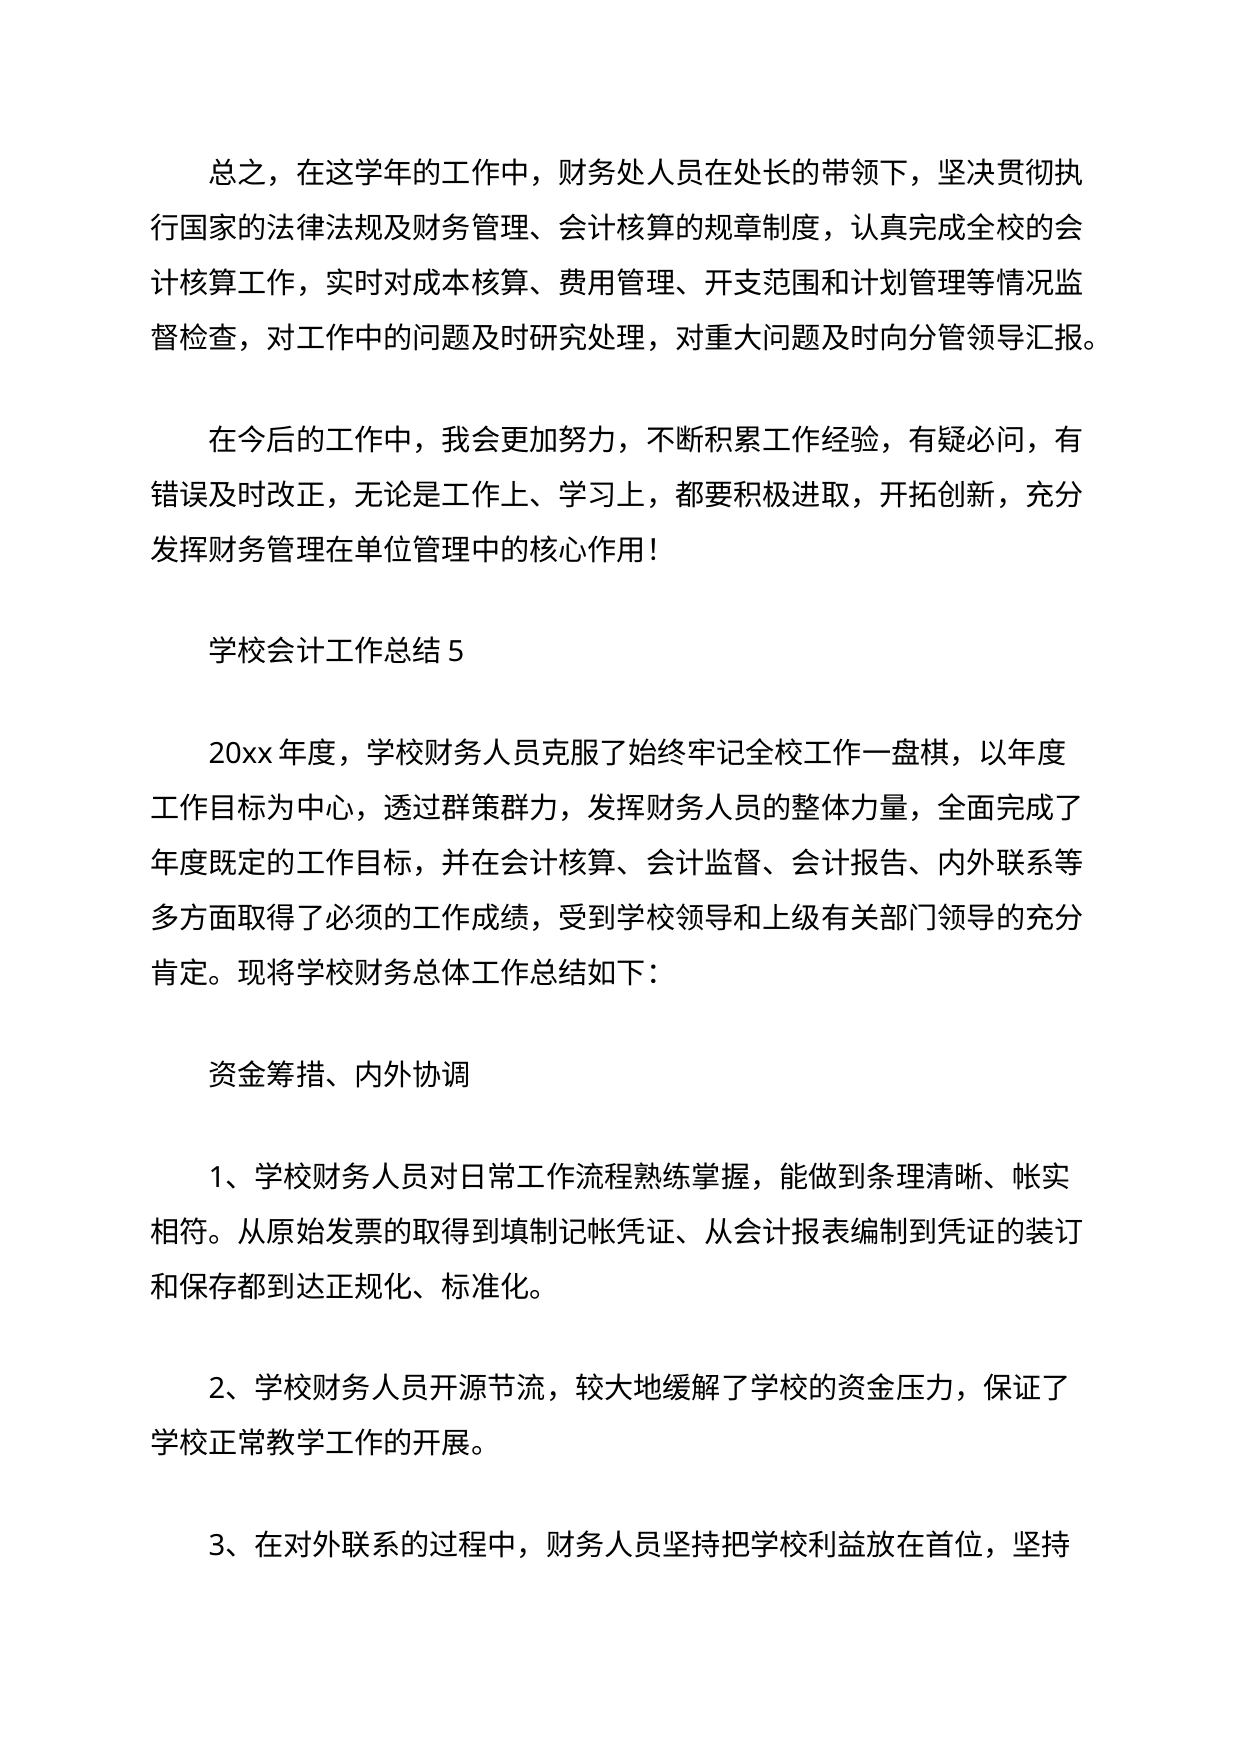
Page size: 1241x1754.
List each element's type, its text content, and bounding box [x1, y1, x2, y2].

text 总之，在这学年的工作中，财务处人员在处长的带领下，坚决贯彻执行国家的法律法规及财务管理、会计核算的规章制度，认真完成全校的会计核算工作，实时对成本核算、费用管理、开支范围和计划管理等情况监督检查，对工作中的问题及时研究处理，对重大问题及时向分管领导汇报。 [150, 150, 1090, 357]
text 20xx年度，学校财务人员克服了始终牢记全校工作一盘棋，以年度工作目标为中心，透过群策群力，发挥财务人员的整体力量，全面完成了年度既定的工作目标，并在会计核算、会计监督、会计报告、内外联系等多方面取得了必须的工作成绩，受到学校领导和上级有关部门领导的充分肯定。现将学校财务总体工作总结如下： [150, 730, 1090, 992]
text 在今后的工作中，我会更加努力，不断积累工作经验，有疑必问，有错误及时改正，无论是工作上、学习上，都要积极进取，开拓创新，充分发挥财务管理在单位管理中的核心作用！ [150, 416, 1090, 568]
text 资金筹措、内外协调 [150, 1051, 1090, 1094]
text 学校会计工作总结5 [150, 628, 1090, 670]
text 2、学校财务人员开源节流，较大地缓解了学校的资金压力，保证了学校正常教学工作的开展。 [150, 1365, 1090, 1462]
text 1、学校财务人员对日常工作流程熟练掌握，能做到条理清晰、帐实相符。从原始发票的取得到填制记帐凭证、从会计报表编制到凭证的装订和保存都到达正规化、标准化。 [150, 1153, 1090, 1305]
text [150, 1522, 1090, 1564]
